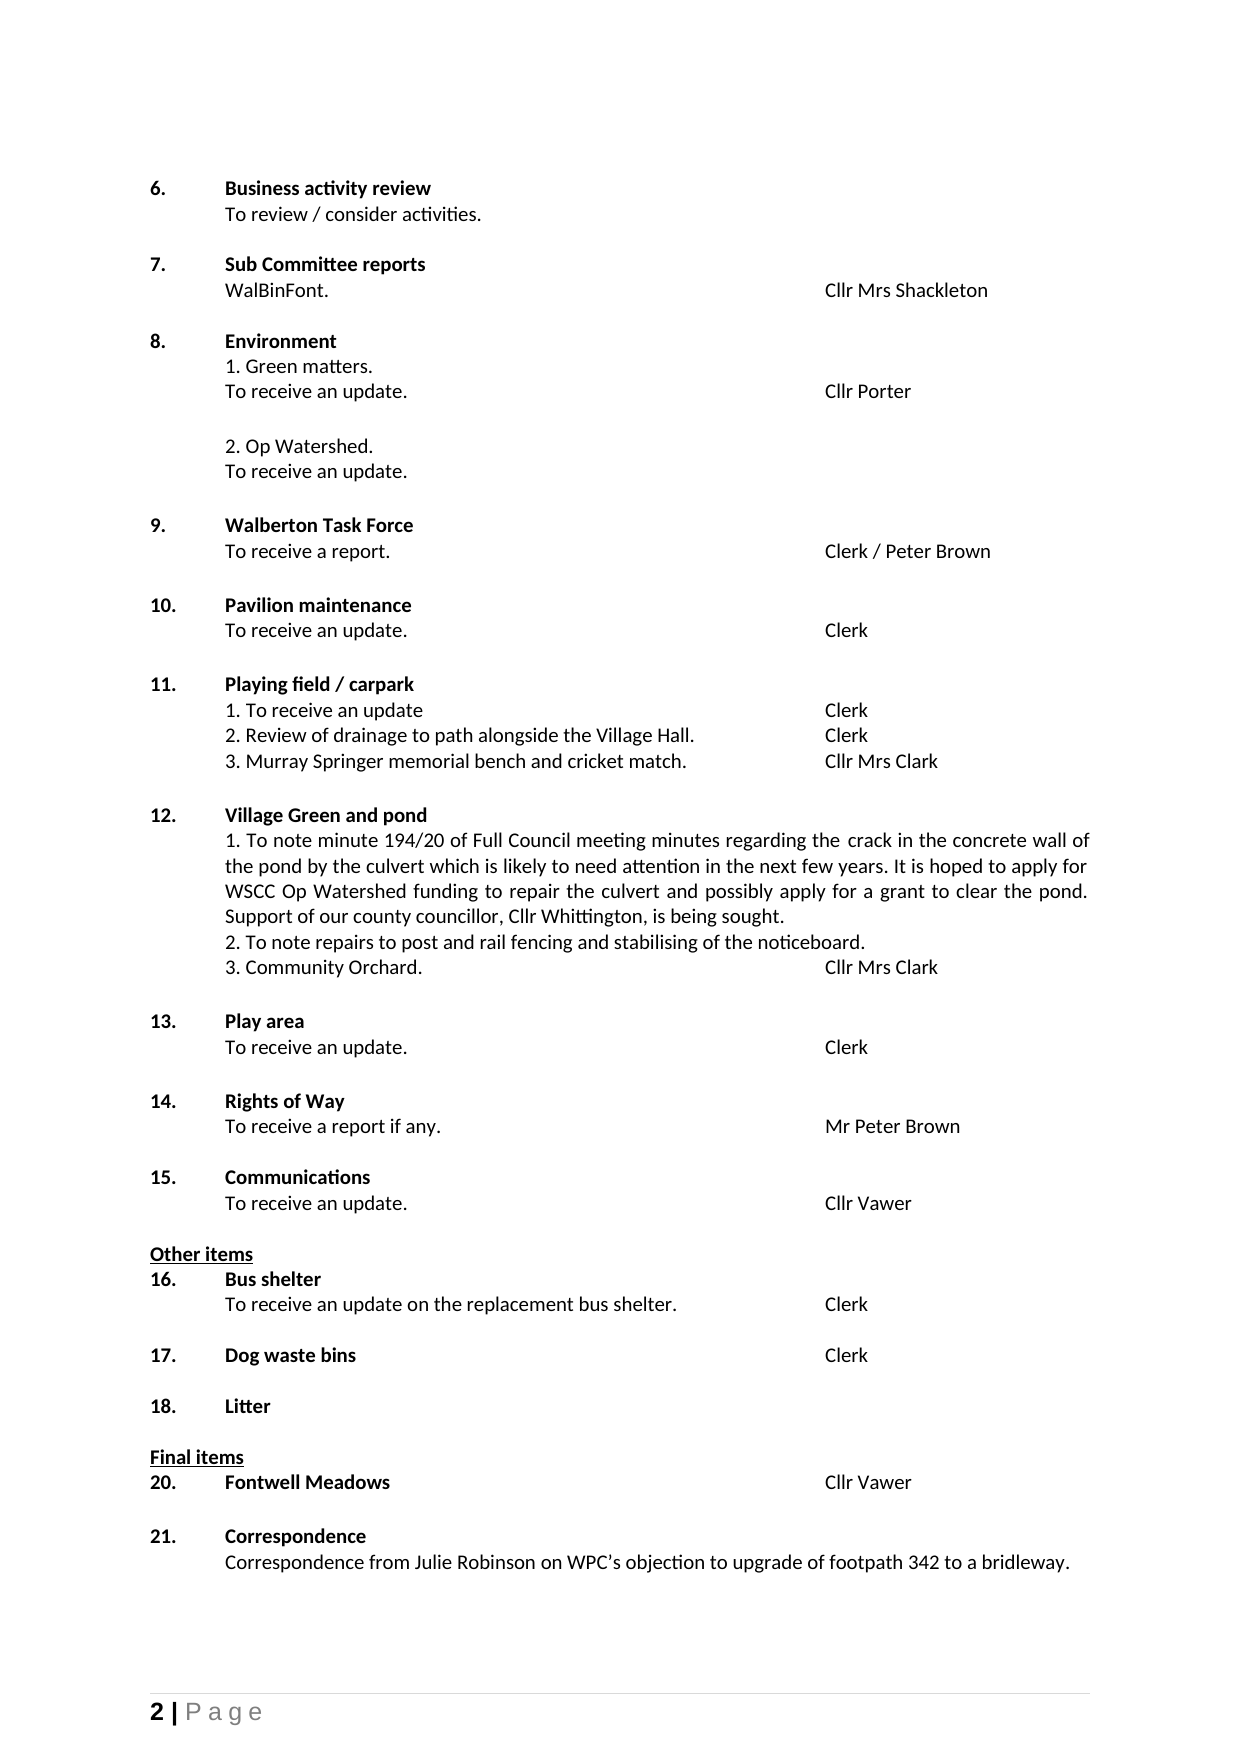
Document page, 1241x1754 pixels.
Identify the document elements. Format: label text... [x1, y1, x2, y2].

text 1. To receive an update Clerk [150, 697, 1090, 722]
text 2. Op Watershed. [150, 433, 1090, 458]
text 10. Pavilion maintenance [150, 592, 1090, 617]
text 18. Litter [150, 1393, 1090, 1419]
text To receive an update. [150, 458, 1090, 484]
text 6. Business activity review [150, 175, 1090, 201]
text 20. Fontwell Meadows Cllr Vawer [150, 1469, 1090, 1495]
text To receive a report. Clerk / Peter Brown [150, 538, 1090, 563]
text To receive an update. Clerk [150, 617, 1090, 643]
text 8. Environment [150, 328, 1090, 353]
text 7. Sub Committee reports [150, 252, 1090, 277]
text To receive an update. Cllr Vawer [150, 1190, 1090, 1215]
text 2. Review of drainage to path alongside the Village Hall. Clerk [150, 722, 1090, 748]
text 21. Correspondence [150, 1524, 1090, 1549]
text Final items [150, 1444, 1090, 1469]
text Correspondence from Julie Robinson on WPC’s objection to upgrade of footpath 342 to a bridleway. [225, 1549, 1090, 1574]
text WalBinFont. Cllr Mrs Shackleton [150, 277, 1090, 302]
text 3. Community Orchard. Cllr Mrs Clark [225, 954, 1090, 980]
text 16. Bus shelter [150, 1266, 1090, 1292]
text 13. Play area [150, 1009, 1090, 1034]
text To receive a report if any. Mr Peter Brown [150, 1114, 1090, 1139]
text 3. Murray Springer memorial bench and cricket match. Cllr Mrs Clark [150, 748, 1090, 773]
text To receive an update on the replacement bus shelter. Clerk [150, 1292, 1090, 1317]
text To receive an update. Clerk [150, 1034, 1090, 1059]
text 1. To note minute 194/20 of Full Council meeting minutes regarding the crack in the concrete wall of the pond by the culvert which is likely to need attention in the next few years. It is hoped to apply for WSCC Op Watershed funding to repair the culvert and possibly apply for a grant to clear the pond. Support of our county councillor, Cllr Whittington, is being sought. [225, 827, 1090, 929]
text To review / consider activities. [150, 201, 1090, 226]
text 11. Playing field / carpark [150, 672, 1090, 697]
text 12. Village Green and pond [150, 802, 1090, 827]
text To receive an update. Cllr Porter [150, 379, 1090, 404]
text 17. Dog waste bins Clerk [150, 1342, 1090, 1368]
text 15. Communications [150, 1164, 1090, 1190]
text 14. Rights of Way [150, 1088, 1090, 1114]
text 1. Green matters. [150, 353, 1090, 379]
text 9. Walberton Task Force [150, 512, 1090, 538]
text 2. To note repairs to post and rail fencing and stabilising of the noticeboard. [225, 929, 1090, 954]
text Other items [150, 1241, 1090, 1266]
